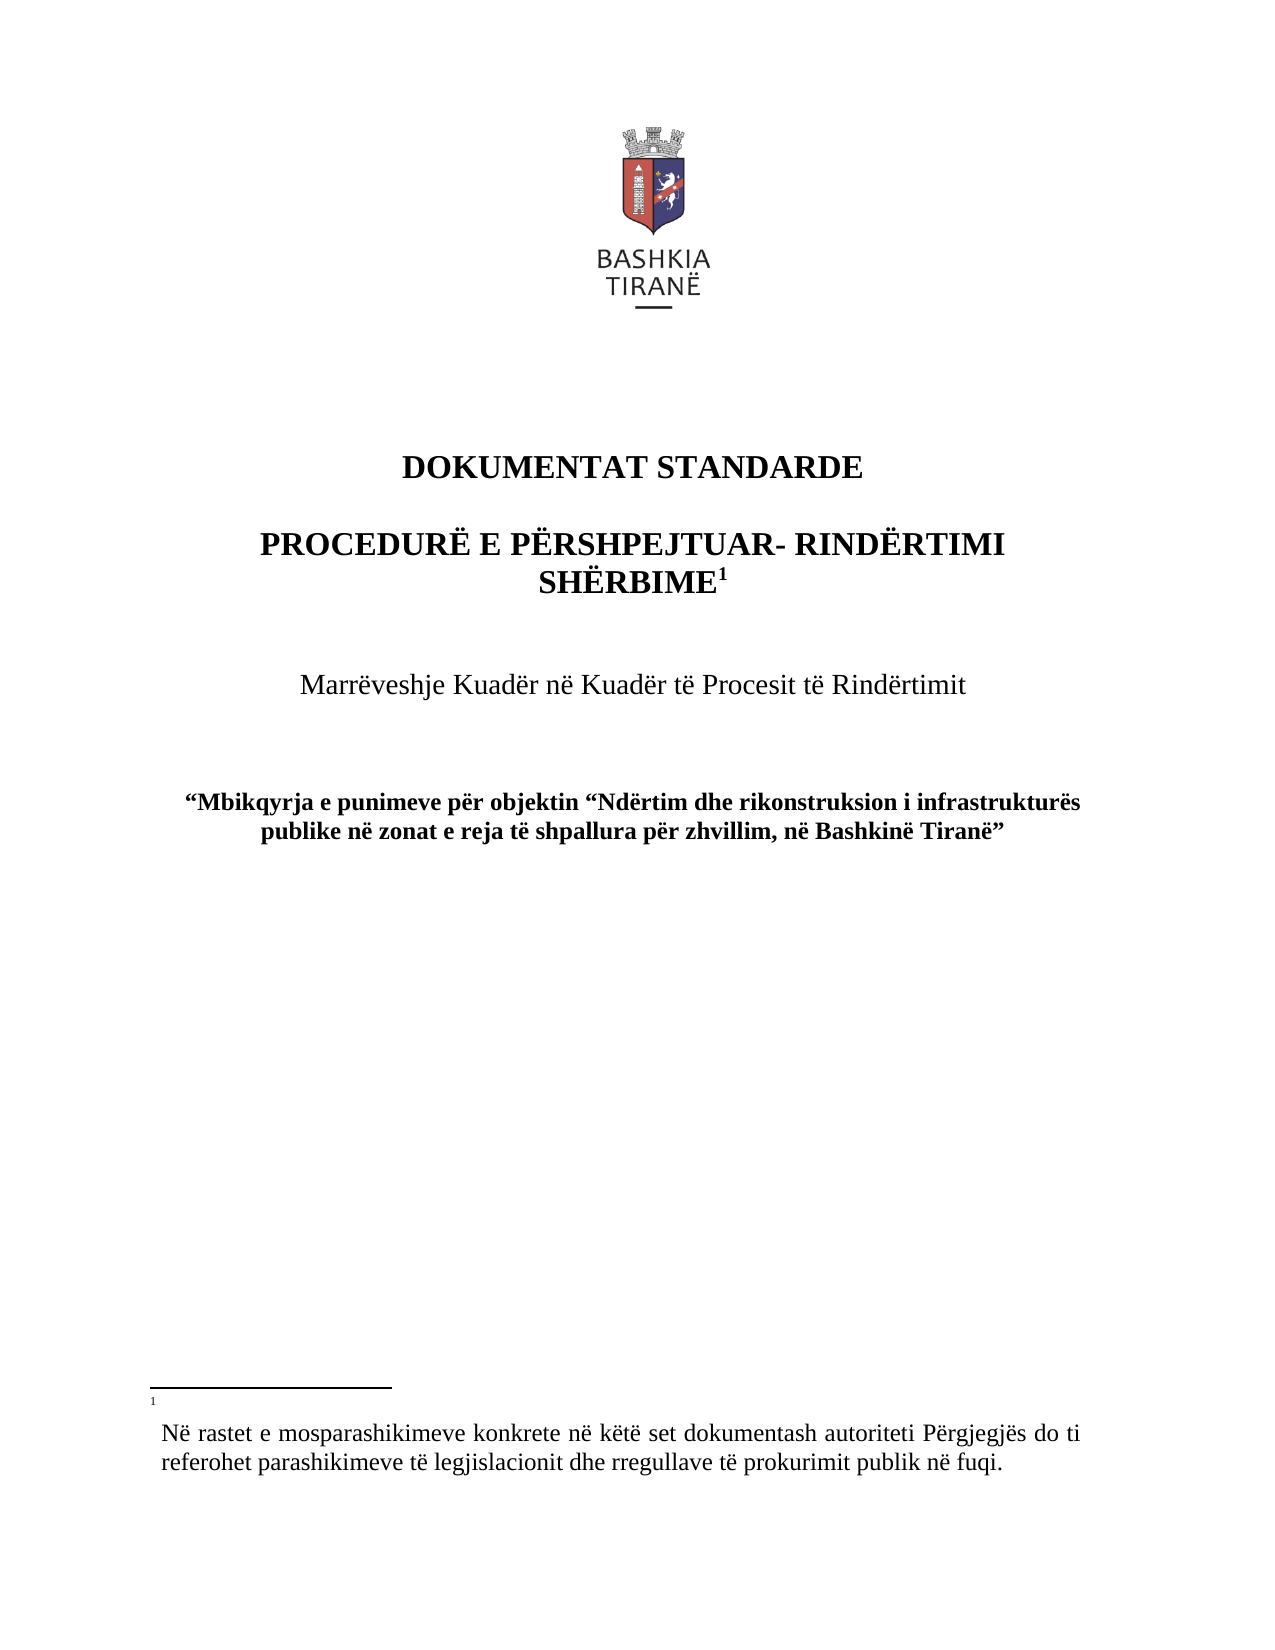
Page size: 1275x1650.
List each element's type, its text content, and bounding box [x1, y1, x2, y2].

text SHËRBIME [150, 562, 1116, 600]
picture [539, 97, 775, 342]
text PROCEDURË E PËRSHPEJTUAR- RINDËRTIMI [150, 524, 1116, 562]
text Marrëveshje Kuadër në Kuadër të Procesit të Rindërtimit [150, 667, 1116, 701]
text DOKUMENTAT STANDARDE [150, 447, 1116, 485]
text “Mbikqyrja e punimeve për objektin “Ndërtim dhe rikonstruksion i infrastrukturës publike në zonat e reja të shpallura për zhvillim, në Bashkinë Tiranë” [150, 787, 1116, 845]
